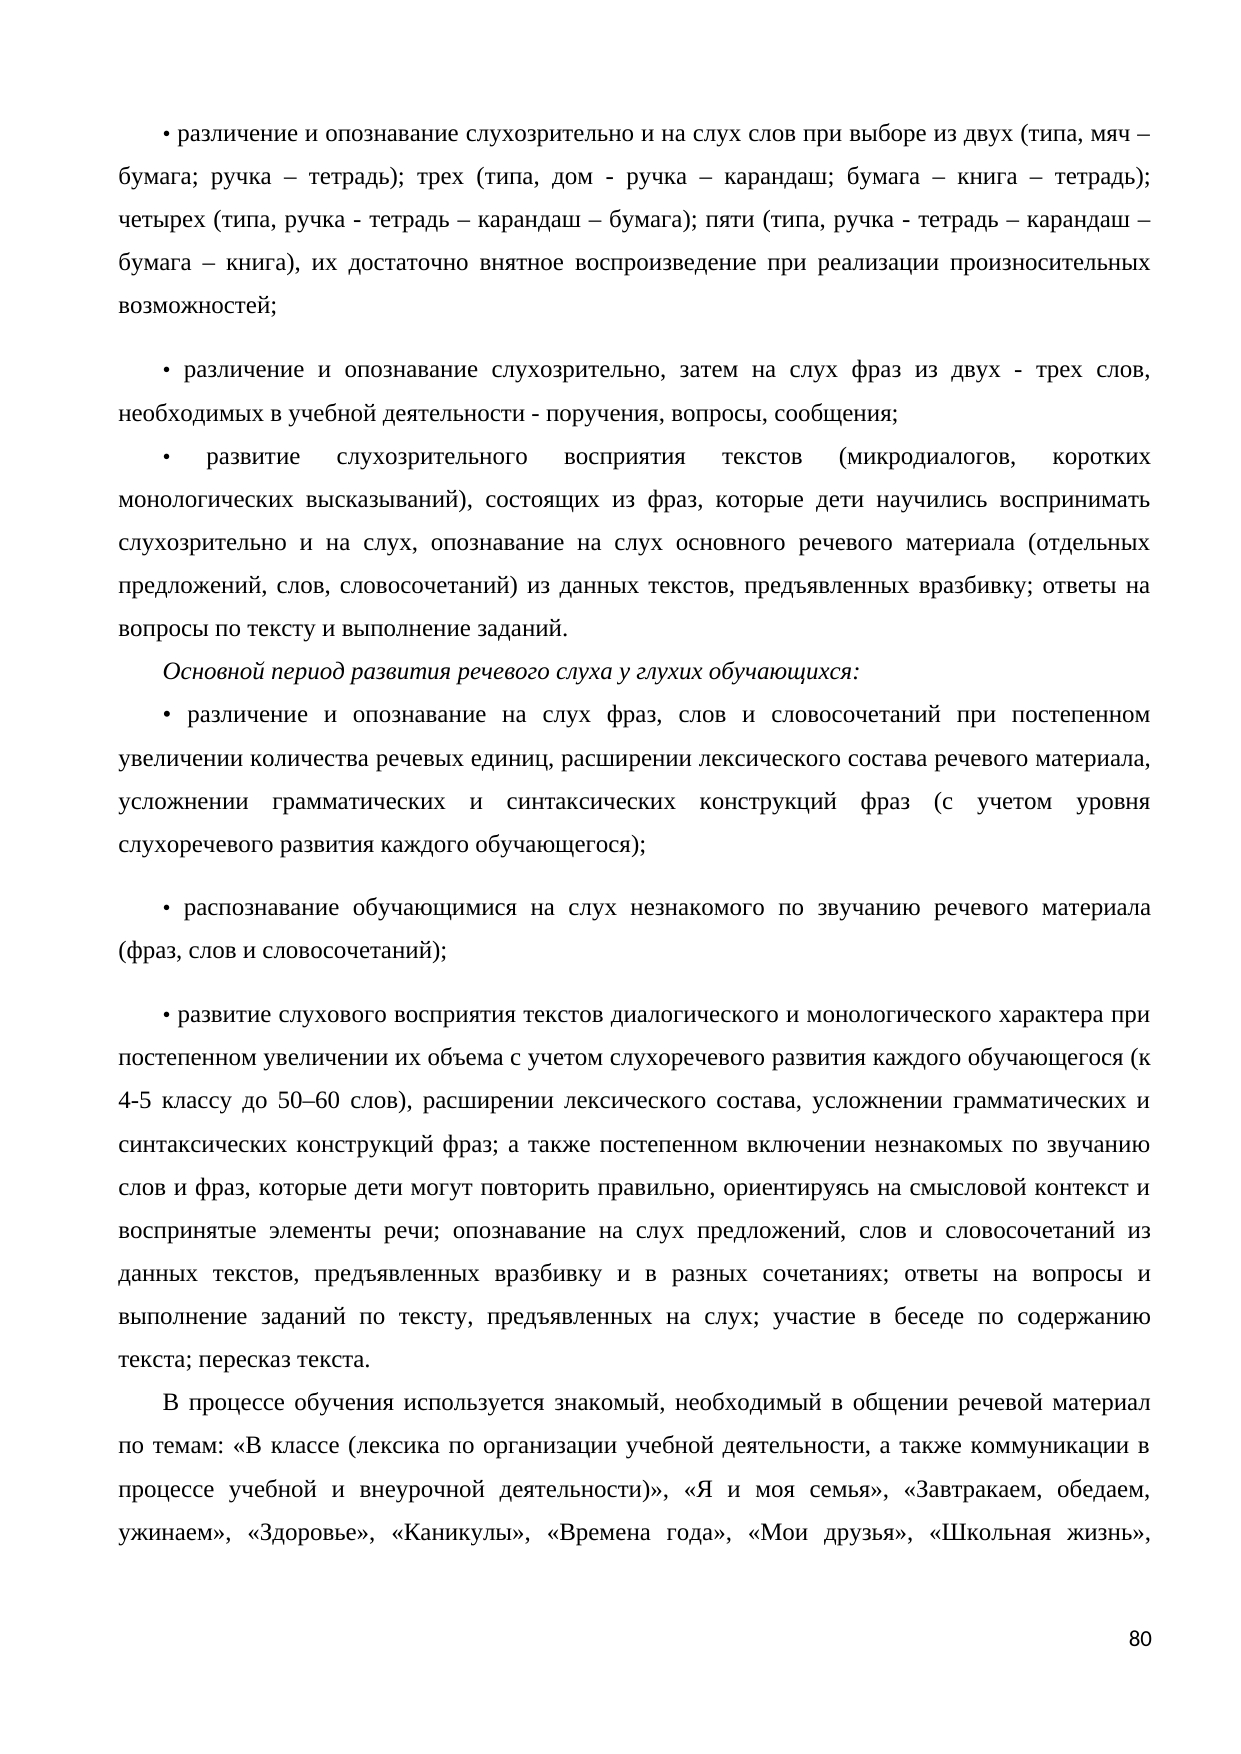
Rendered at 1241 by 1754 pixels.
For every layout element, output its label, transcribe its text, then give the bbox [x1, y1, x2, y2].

text • различение и опознавание на слух фраз, слов и словосочетаний при постепенном увеличении количества речевых единиц, расширении лексического состава речевого материала, усложнении грамматических и синтаксических конструкций фраз (с учетом уровня слухоречевого развития каждого обучающегося); [118, 699, 1152, 858]
text • развитие слухового восприятия текстов диалогического и монологического характера при постепенном увеличении их объема с учетом слухоречевого развития каждого обучающегося (к 4-5 классу до 50–60 слов), расширении лексического состава, усложнении грамматических и синтаксических конструкций фраз; а также постепенном включении незнакомых по звучанию слов и фраз, которые дети могут повторить правильно, ориентируясь на смысловой контекст и воспринятые элементы речи; опознавание на слух предложений, слов и словосочетаний из данных текстов, предъявленных вразбивку и в разных сочетаниях; ответы на вопросы и выполнение заданий по тексту, предъявленных на слух; участие в беседе по содержанию текста; пересказ текста. [118, 999, 1152, 1373]
text • распознавание обучающимися на слух незнакомого по звучанию речевого материала (фраз, слов и словосочетаний); [118, 892, 1152, 964]
text Основной период развития речевого слуха у глухих обучающихся: [118, 656, 1152, 685]
text • различение и опознавание слухозрительно, затем на слух фраз из двух - трех слов, необходимых в учебной деятельности - поручения, вопросы, сообщения; [118, 354, 1152, 426]
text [118, 1387, 1152, 1546]
text • развитие слухозрительного восприятия текстов (микродиалогов, коротких монологических высказываний), состоящих из фраз, которые дети научились воспринимать слухозрительно и на слух, опознавание на слух основного речевого материала (отдельных предложений, слов, словосочетаний) из данных текстов, предъявленных вразбивку; ответы на вопросы по тексту и выполнение заданий. [118, 441, 1152, 642]
text • различение и опознавание слухозрительно и на слух слов при выборе из двух (типа, мяч – бумага; ручка – тетрадь); трех (типа, дом - ручка – карандаш; бумага – книга – тетрадь); четырех (типа, ручка - тетрадь – карандаш – бумага); пяти (типа, ручка - тетрадь – карандаш – бумага – книга), их достаточно внятное воспроизведение при реализации произносительных возможностей; [118, 118, 1152, 319]
